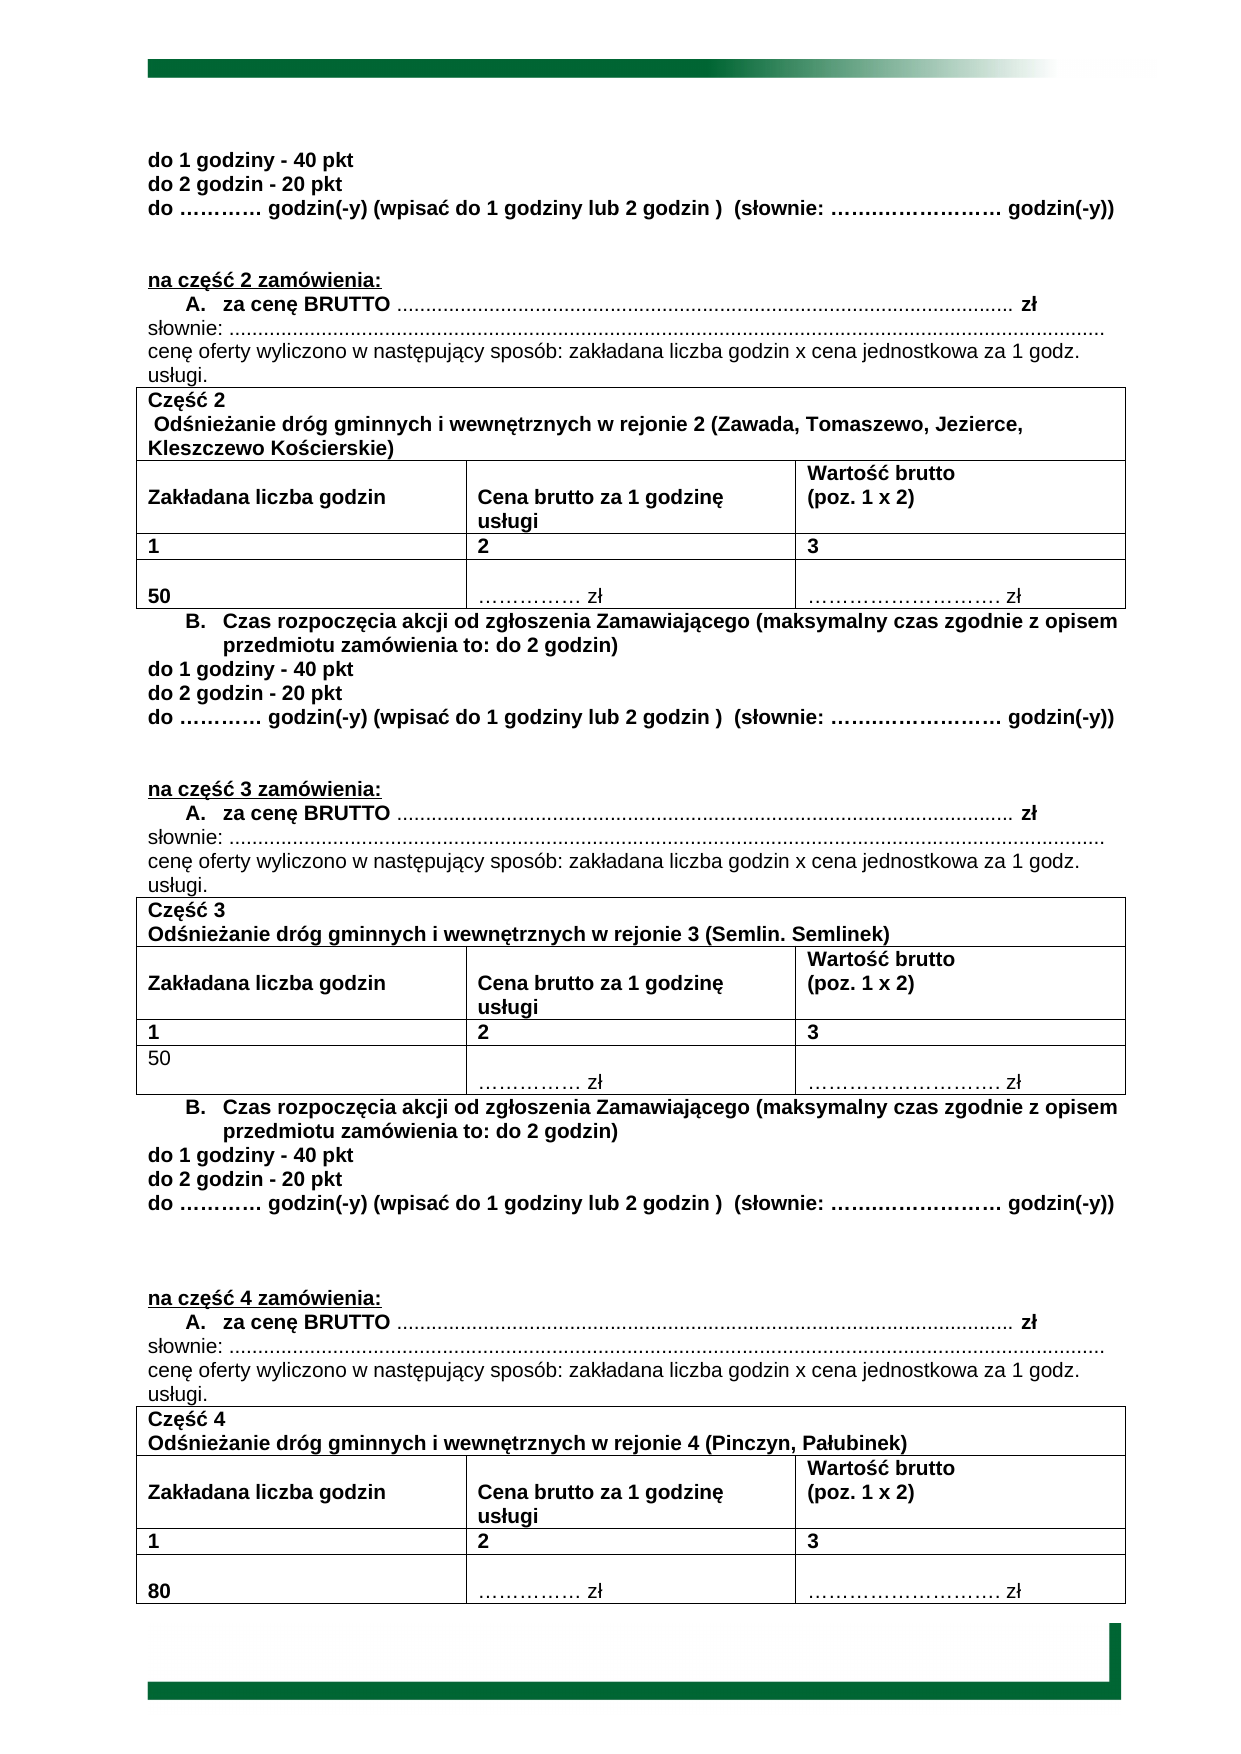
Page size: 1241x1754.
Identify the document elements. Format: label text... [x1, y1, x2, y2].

text na część 2 zamówienia: [148, 267, 1122, 291]
table_cell Wartość brutto (poz. 1 x 2) [796, 947, 1125, 1018]
text do 2 godzin - 20 pkt [148, 172, 1122, 196]
table_cell …………… zł [467, 1046, 795, 1093]
text na część 4 zamówienia: [148, 1286, 1122, 1310]
list Czas rozpoczęcia akcji od zgłoszenia Zamawiającego (maksymalny czas zgodnie z opisem przedmiotu zamówienia to: do 2 godzin) [185, 1095, 1122, 1142]
table_header Część 4 Odśnieżanie dróg gminnych i wewnętrznych w rejonie 4 (Pinczyn, Pałubinek) [137, 1407, 1125, 1455]
table_cell 50 [137, 560, 466, 608]
text cenę oferty wyliczono w następujący sposób: zakładana liczba godzin x cena jednostkowa za 1 godz. usługi. [148, 339, 1122, 387]
text do ………… godzin(-y) (wpisać do 1 godziny lub 2 godzin ) (słownie: …….……………… godzin(-y)) [148, 705, 1122, 729]
table_cell Cena brutto za 1 godzinę usługi [467, 1456, 795, 1528]
table_cell Wartość brutto (poz. 1 x 2) [796, 1456, 1125, 1528]
table_cell 80 [137, 1555, 466, 1603]
list za cenę BRUTTO ........................................................................................................... zł [185, 801, 1122, 825]
table_cell 1 [137, 1529, 466, 1554]
text cenę oferty wyliczono w następujący sposób: zakładana liczba godzin x cena jednostkowa za 1 godz. usługi. [148, 849, 1122, 897]
table_header Część 2 Odśnieżanie dróg gminnych i wewnętrznych w rejonie 2 (Zawada, Tomaszewo, Jezierce, Kleszczewo Kościerskie) [137, 388, 1125, 460]
text na część 3 zamówienia: [148, 777, 1122, 801]
table_cell 1 [137, 1020, 466, 1044]
table_cell Zakładana liczba godzin [137, 1456, 466, 1528]
list Czas rozpoczęcia akcji od zgłoszenia Zamawiającego (maksymalny czas zgodnie z opisem przedmiotu zamówienia to: do 2 godzin) [185, 609, 1122, 657]
table_cell 2 [467, 1529, 795, 1554]
table_cell …………… zł [467, 1555, 795, 1603]
picture [147, 59, 1158, 78]
table_cell Cena brutto za 1 godzinę usługi [467, 947, 795, 1018]
table_cell 3 [796, 534, 1125, 559]
text do 2 godzin - 20 pkt [148, 681, 1122, 705]
table_cell ………………………. zł [796, 1046, 1125, 1093]
table_cell Wartość brutto (poz. 1 x 2) [796, 461, 1125, 533]
text cenę oferty wyliczono w następujący sposób: zakładana liczba godzin x cena jednostkowa za 1 godz. usługi. [148, 1358, 1122, 1406]
list za cenę BRUTTO ........................................................................................................... zł [185, 291, 1122, 315]
table_cell ………………………. zł [796, 560, 1125, 608]
text do 1 godziny - 40 pkt [148, 1142, 1122, 1166]
list za cenę BRUTTO ........................................................................................................... zł [185, 1310, 1122, 1334]
table_header Część 3 Odśnieżanie dróg gminnych i wewnętrznych w rejonie 3 (Semlin. Semlinek) [137, 898, 1125, 946]
table_cell 3 [796, 1020, 1125, 1044]
text do 2 godzin - 20 pkt [148, 1166, 1122, 1190]
text do ………… godzin(-y) (wpisać do 1 godziny lub 2 godzin ) (słownie: …….……………… godzin(-y)) [148, 1190, 1122, 1214]
table_cell …………… zł [467, 560, 795, 608]
table_cell 1 [137, 534, 466, 559]
text do 1 godziny - 40 pkt [148, 148, 1122, 172]
table_cell Zakładana liczba godzin [137, 947, 466, 1018]
table_cell Zakładana liczba godzin [137, 461, 466, 533]
table_cell Cena brutto za 1 godzinę usługi [467, 461, 795, 533]
picture [147, 1623, 1122, 1715]
table_cell 3 [796, 1529, 1125, 1554]
text do ………… godzin(-y) (wpisać do 1 godziny lub 2 godzin ) (słownie: …….……………… godzin(-y)) [148, 196, 1122, 219]
table_cell 2 [467, 534, 795, 559]
table_cell 50 [137, 1046, 466, 1093]
table_cell 2 [467, 1020, 795, 1044]
text do 1 godziny - 40 pkt [148, 657, 1122, 681]
table_cell ………………………. zł [796, 1555, 1125, 1603]
